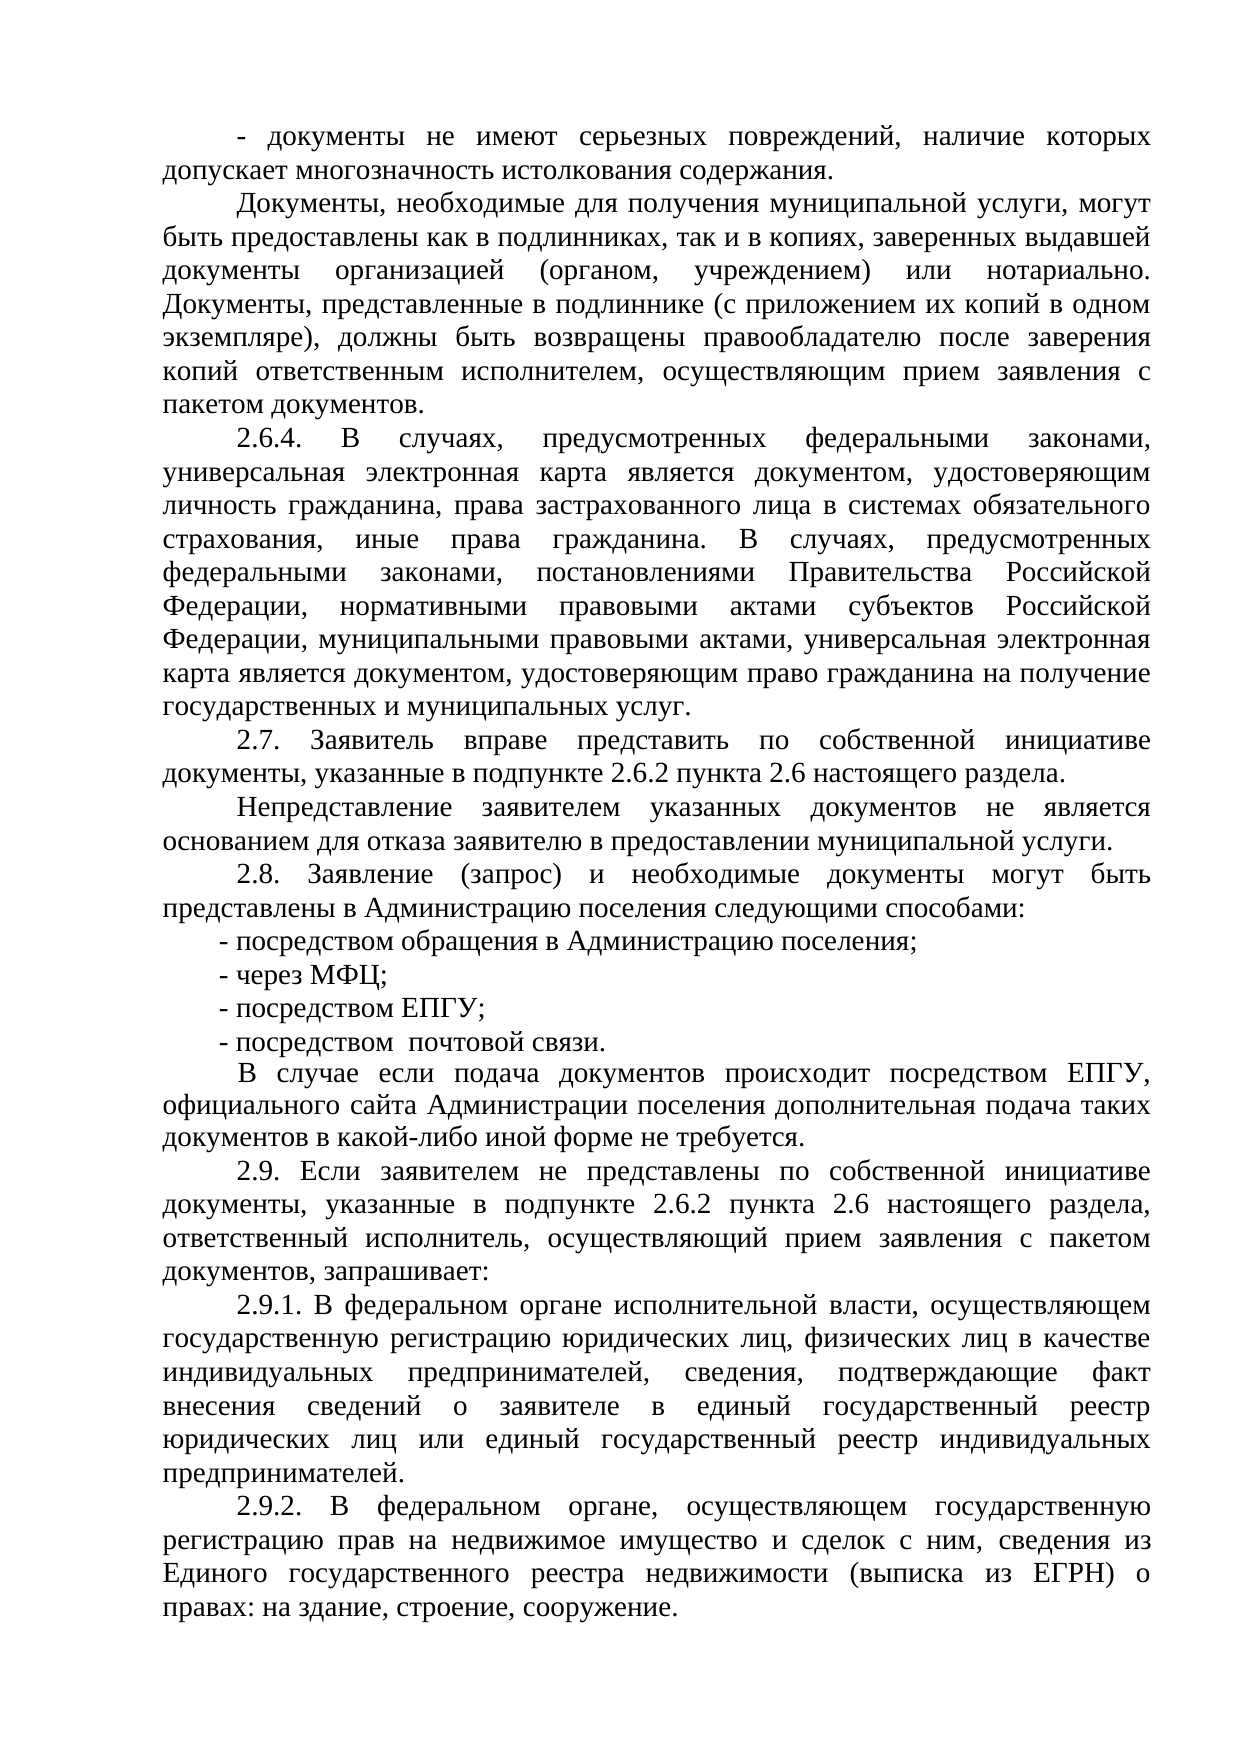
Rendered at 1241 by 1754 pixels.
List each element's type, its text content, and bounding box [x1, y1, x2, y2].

text Документы, необходимые для получения муниципальной услуги, могут быть предоставлены как в подлинниках, так и в копиях, заверенных выдавшей документы организацией (органом, учреждением) или нотариально. Документы, представленные в подлиннике (с приложением их копий в одном экземпляре), должны быть возвращены правообладателю после заверения копий ответственным исполнителем, осуществляющим прием заявления с пакетом документов. [162, 185, 1152, 420]
text 2.8. Заявление (запрос) и необходимые документы могут быть представлены в Администрацию поселения следующими способами: [162, 856, 1152, 923]
text Непредставление заявителем указанных документов не является основанием для отказа заявителю в предоставлении муниципальной услуги. [162, 789, 1152, 856]
text 2.6.4. В случаях, предусмотренных федеральными законами, универсальная электронная карта является документом, удостоверяющим личность гражданина, права застрахованного лица в системах обязательного страхования, иные права гражданина. В случаях, предусмотренных федеральными законами, постановлениями Правительства Российской Федерации, нормативными правовыми актами субъектов Российской Федерации, муниципальными правовыми актами, универсальная электронная карта является документом, удостоверяющим право гражданина на получение государственных и муниципальных услуг. [162, 420, 1152, 722]
text - посредством обращения в Администрацию поселения; [162, 923, 1152, 957]
text - документы не имеют серьезных повреждений, наличие которых допускает многозначность истолкования содержания. [162, 118, 1152, 185]
text - посредством почтовой связи. [162, 1024, 1152, 1057]
text - посредством ЕПГУ; [162, 990, 1152, 1024]
text 2.7. Заявитель вправе представить по собственной инициативе документы, указанные в подпункте 2.6.2 пункта 2.6 настоящего раздела. [162, 722, 1152, 789]
text В случае если подача документов происходит посредством ЕПГУ, официального сайта Администрации поселения дополнительная подача таких документов в какой-либо иной форме не требуется. [162, 1057, 1152, 1153]
text 2.9. Если заявителем не представлены по собственной инициативе документы, указанные в подпункте 2.6.2 пункта 2.6 настоящего раздела, ответственный исполнитель, осуществляющий прием заявления с пакетом документов, запрашивает: [162, 1153, 1152, 1287]
text 2.9.2. В федеральном органе, осуществляющем государственную регистрацию прав на недвижимое имущество и сделок с ним, сведения из Единого государственного реестра недвижимости (выписка из ЕГРН) о правах: на здание, строение, сооружение. [162, 1488, 1152, 1622]
text - через МФЦ; [162, 957, 1152, 990]
text 2.9.1. В федеральном органе исполнительной власти, осуществляющем государственную регистрацию юридических лиц, физических лиц в качестве индивидуальных предпринимателей, сведения, подтверждающие факт внесения сведений о заявителе в единый государственный реестр юридических лиц или единый государственный реестр индивидуальных предпринимателей. [162, 1287, 1152, 1488]
